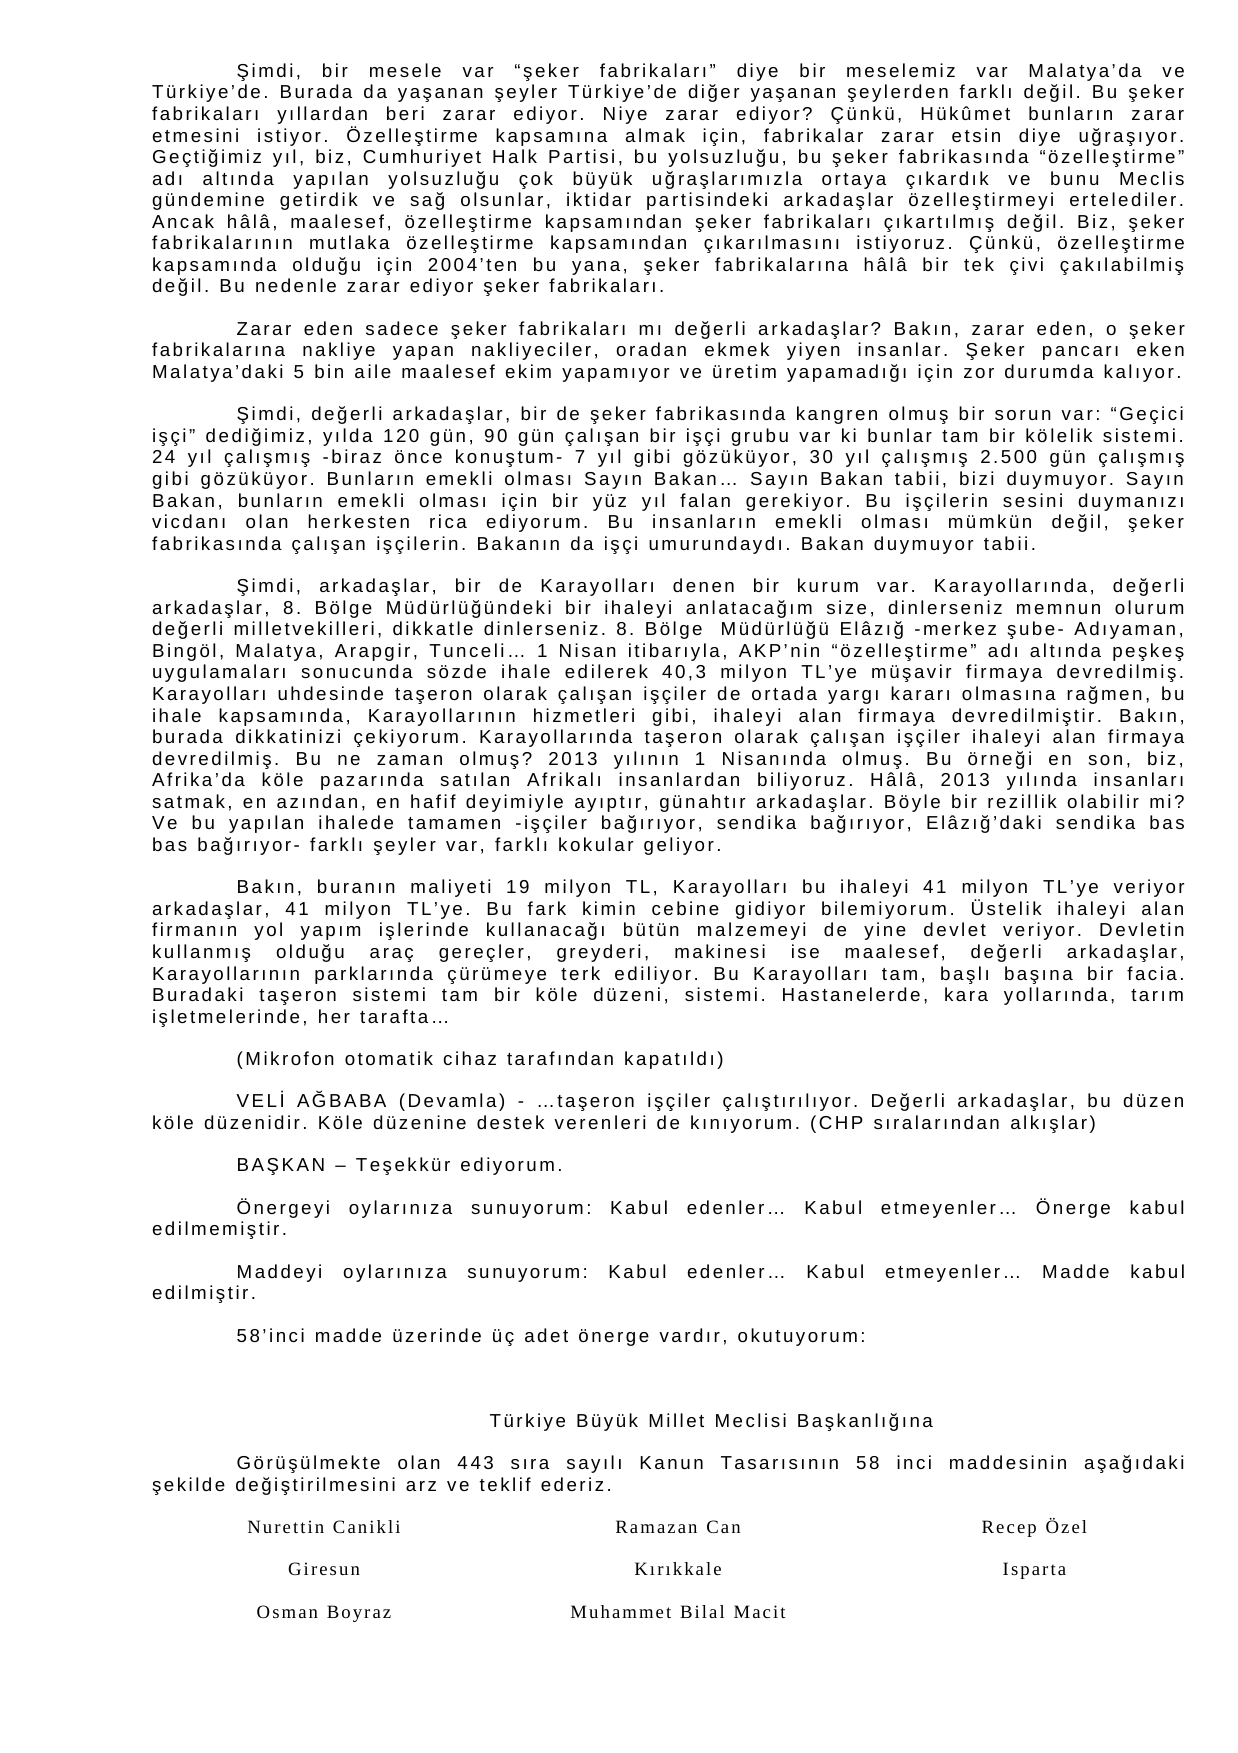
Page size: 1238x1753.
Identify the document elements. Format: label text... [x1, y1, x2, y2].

text Şimdi, değerli arkadaşlar, bir de şeker fabrikasında kangren olmuş bir sorun var: “Geçici işçi” dediğimiz, yılda 120 gün, 90 gün çalışan bir işçi grubu var ki bunlar tam bir kölelik sistemi. 24 yıl çalışmış -biraz önce konuştum- 7 yıl gibi gözüküyor, 30 yıl çalışmış 2.500 gün çalışmış gibi gözüküyor. Bunların emekli olması Sayın Bakan… Sayın Bakan tabii, bizi duymuyor. Sayın Bakan, bunların emekli olması için bir yüz yıl falan gerekiyor. Bu işçilerin sesini duymanızı vicdanı olan herkesten rica ediyorum. Bu insanların emekli olması mümkün değil, şeker fabrikasında çalışan işçilerin. Bakanın da işçi umurundaydı. Bakan duymuyor tabii. [152, 403, 1186, 554]
text Giresun Kırıkkale Isparta [152, 1558, 1186, 1580]
text Şimdi, bir mesele var “şeker fabrikaları” diye bir meselemiz var Malatya’da ve Türkiye’de. Burada da yaşanan şeyler Türkiye’de diğer yaşanan şeylerden farklı değil. Bu şeker fabrikaları yıllardan beri zarar ediyor. Niye zarar ediyor? Çünkü, Hükûmet bunların zarar etmesini istiyor. Özelleştirme kapsamına almak için, fabrikalar zarar etsin diye uğraşıyor. Geçtiğimiz yıl, biz, Cumhuriyet Halk Partisi, bu yolsuzluğu, bu şeker fabrikasında “özelleştirme” adı altında yapılan yolsuzluğu çok büyük uğraşlarımızla ortaya çıkardık ve bunu Meclis gündemine getirdik ve sağ olsunlar, iktidar partisindeki arkadaşlar özelleştirmeyi ertelediler. Ancak hâlâ, maalesef, özelleştirme kapsamından şeker fabrikaları çıkartılmış değil. Biz, şeker fabrikalarının mutlaka özelleştirme kapsamından çıkarılmasını istiyoruz. Çünkü, özelleştirme kapsamında olduğu için 2004’ten bu yana, şeker fabrikalarına hâlâ bir tek çivi çakılabilmiş değil. Bu nedenle zarar ediyor şeker fabrikaları. [152, 60, 1186, 297]
text Şimdi, arkadaşlar, bir de Karayolları denen bir kurum var. Karayollarında, değerli arkadaşlar, 8. Bölge Müdürlüğündeki bir ihaleyi anlatacağım size, dinlerseniz memnun olurum değerli milletvekilleri, dikkatle dinlerseniz. 8. Bölge Müdürlüğü Elâzığ -merkez şube- Adıyaman, Bingöl, Malatya, Arapgir, Tunceli… 1 Nisan itibarıyla, AKP’nin “özelleştirme” adı altında peşkeş uygulamaları sonucunda sözde ihale edilerek 40,3 milyon TL’ye müşavir firmaya devredilmiş. Karayolları uhdesinde taşeron olarak çalışan işçiler de ortada yargı kararı olmasına rağmen, bu ihale kapsamında, Karayollarının hizmetleri gibi, ihaleyi alan firmaya devredilmiştir. Bakın, burada dikkatinizi çekiyorum. Karayollarında taşeron olarak çalışan işçiler ihaleyi alan firmaya devredilmiş. Bu ne zaman olmuş? 2013 yılının 1 Nisanında olmuş. Bu örneği en son, biz, Afrika’da köle pazarında satılan Afrikalı insanlardan biliyoruz. Hâlâ, 2013 yılında insanları satmak, en azından, en hafif deyimiyle ayıptır, günahtır arkadaşlar. Böyle bir rezillik olabilir mi? Ve bu yapılan ihalede tamamen -işçiler bağırıyor, sendika bağırıyor, Elâzığ’daki sendika bas bas bağırıyor- farklı şeyler var, farklı kokular geliyor. [152, 575, 1186, 855]
text (Mikrofon otomatik cihaz tarafından kapatıldı) [152, 1048, 1186, 1069]
text Zarar eden sadece şeker fabrikaları mı değerli arkadaşlar? Bakın, zarar eden, o şeker fabrikalarına nakliye yapan nakliyeciler, oradan ekmek yiyen insanlar. Şeker pancarı eken Malatya’daki 5 bin aile maalesef ekim yapamıyor ve üretim yapamadığı için zor durumda kalıyor. [152, 318, 1186, 382]
text Görüşülmekte olan 443 sıra sayılı Kanun Tasarısının 58 inci maddesinin aşağıdaki şekilde değiştirilmesini arz ve teklif ederiz. [152, 1452, 1186, 1495]
text Önergeyi oylarınıza sunuyorum: Kabul edenler… Kabul etmeyenler… Önerge kabul edilmemiştir. [152, 1197, 1186, 1240]
text VELİ AĞBABA (Devamla) - …taşeron işçiler çalıştırılıyor. Değerli arkadaşlar, bu düzen köle düzenidir. Köle düzenine destek verenleri de kınıyorum. (CHP sıralarından alkışlar) [152, 1090, 1186, 1133]
text Bakın, buranın maliyeti 19 milyon TL, Karayolları bu ihaleyi 41 milyon TL’ye veriyor arkadaşlar, 41 milyon TL’ye. Bu fark kimin cebine gidiyor bilemiyorum. Üstelik ihaleyi alan firmanın yol yapım işlerinde kullanacağı bütün malzemeyi de yine devlet veriyor. Devletin kullanmış olduğu araç gereçler, greyderi, makinesi ise maalesef, değerli arkadaşlar, Karayollarının parklarında çürümeye terk ediliyor. Bu Karayolları tam, başlı başına bir facia. Buradaki taşeron sistemi tam bir köle düzeni, sistemi. Hastanelerde, kara yollarında, tarım işletmelerinde, her tarafta… [152, 876, 1186, 1027]
text Nurettin Canikli Ramazan Can Recep Özel [152, 1516, 1186, 1537]
text Osman Boyraz Muhammet Bilal Macit [152, 1601, 1186, 1622]
text BAŞKAN – Teşekkür ediyorum. [152, 1154, 1186, 1176]
text Türkiye Büyük Millet Meclisi Başkanlığına [152, 1409, 1186, 1431]
text 58’inci madde üzerinde üç adet önerge vardır, okutuyorum: [152, 1324, 1186, 1346]
text Maddeyi oylarınıza sunuyorum: Kabul edenler… Kabul etmeyenler… Madde kabul edilmiştir. [152, 1261, 1186, 1304]
